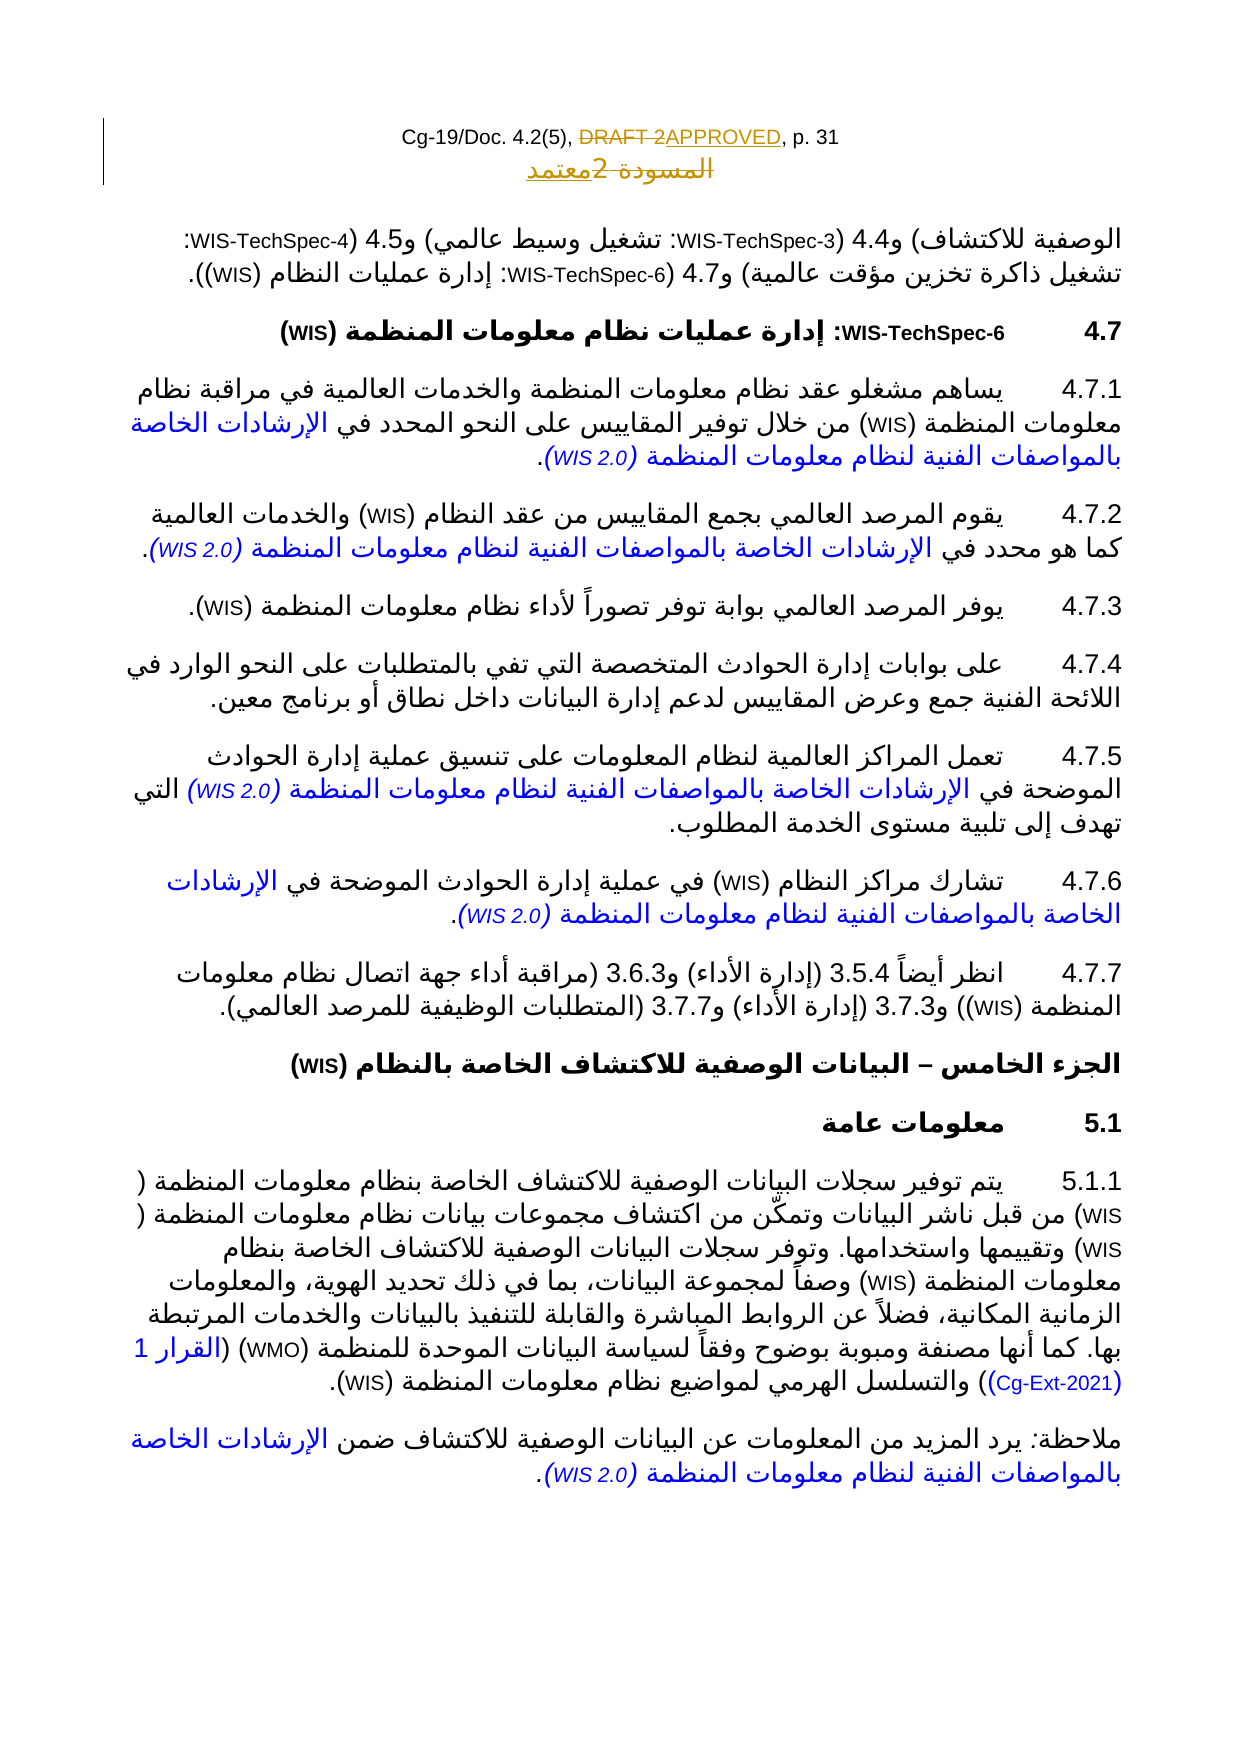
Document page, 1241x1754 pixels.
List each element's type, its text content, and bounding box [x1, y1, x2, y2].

text 5.1.1 يتم توفير سجلات البيانات الوصفية للاكتشاف الخاصة بنظام معلومات المنظمة (WIS) من قبل ناشر البيانات وتمكّن من اكتشاف مجموعات بيانات نظام معلومات المنظمة (WIS) وتقييمها واستخدامها. وتوفر سجلات البيانات الوصفية للاكتشاف الخاصة بنظام معلومات المنظمة (WIS) وصفاً لمجموعة البيانات، بما في ذلك تحديد الهوية، والمعلومات الزمانية المكانية، فضلاً عن الروابط المباشرة والقابلة للتنفيذ بالبيانات والخدمات المرتبطة بها. كما أنها مصنفة ومبوبة بوضوح وفقاً لسياسة البيانات الموحدة للمنظمة (WMO) (القرار 1 (Cg-Ext-2021)) والتسلسل الهرمي لمواضيع نظام معلومات المنظمة (WIS). [118, 1164, 1122, 1397]
text 4.7.7 انظر أيضاً 3.5.4 (إدارة الأداء) و3.6.3 (مراقبة أداء جهة اتصال نظام معلومات المنظمة (WIS)) و3.7.3 (إدارة الأداء) و3.7.7 (المتطلبات الوظيفية للمرصد العالمي). [118, 956, 1122, 1022]
text 4.7.4 على بوابات إدارة الحوادث المتخصصة التي تفي بالمتطلبات على النحو الوارد في اللائحة الفنية جمع وعرض المقاييس لدعم إدارة البيانات داخل نطاق أو برنامج معين. [118, 647, 1122, 714]
text 4.7 WIS-TechSpec-6: إدارة عمليات نظام معلومات المنظمة (WIS) [118, 314, 1122, 347]
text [118, 222, 1122, 289]
text تعمل المراكز العالمية لنظام المعلومات على تنسيق عملية إدارة الحوادث الموضحة في الإرشادات الخاصة بالمواصفات الفنية لنظام معلومات المنظمة (WIS 2.0) التي تهدف إلى تلبية مستوى الخدمة المطلوب. [118, 739, 1122, 839]
text 4.7.3 يوفر المرصد العالمي بوابة توفر تصوراً لأداء نظام معلومات المنظمة (WIS). [118, 589, 1122, 622]
text 4.7.1 يساهم مشغلو عقد نظام معلومات المنظمة والخدمات العالمية في مراقبة نظام معلومات المنظمة (WIS) من خلال توفير المقاييس على النحو المحدد في الإرشادات الخاصة بالمواصفات الفنية لنظام معلومات المنظمة (WIS 2.0). [118, 372, 1122, 472]
text 4.7.6 تشارك مراكز النظام (WIS) في عملية إدارة الحوادث الموضحة في الإرشادات الخاصة بالمواصفات الفنية لنظام معلومات المنظمة (WIS 2.0). [118, 864, 1122, 931]
text الجزء الخامس – البيانات الوصفية للاكتشاف الخاصة بالنظام (WIS) [118, 1047, 1122, 1081]
text 5.1 معلومات عامة [118, 1106, 1122, 1139]
text ملاحظة: يرد المزيد من المعلومات عن البيانات الوصفية للاكتشاف ضمن الإرشادات الخاصة بالمواصفات الفنية لنظام معلومات المنظمة (WIS 2.0). [118, 1422, 1122, 1489]
text 4.7.2 يقوم المرصد العالمي بجمع المقاييس من عقد النظام (WIS) والخدمات العالمية كما هو محدد في الإرشادات الخاصة بالمواصفات الفنية لنظام معلومات المنظمة (WIS 2.0). [118, 497, 1122, 564]
